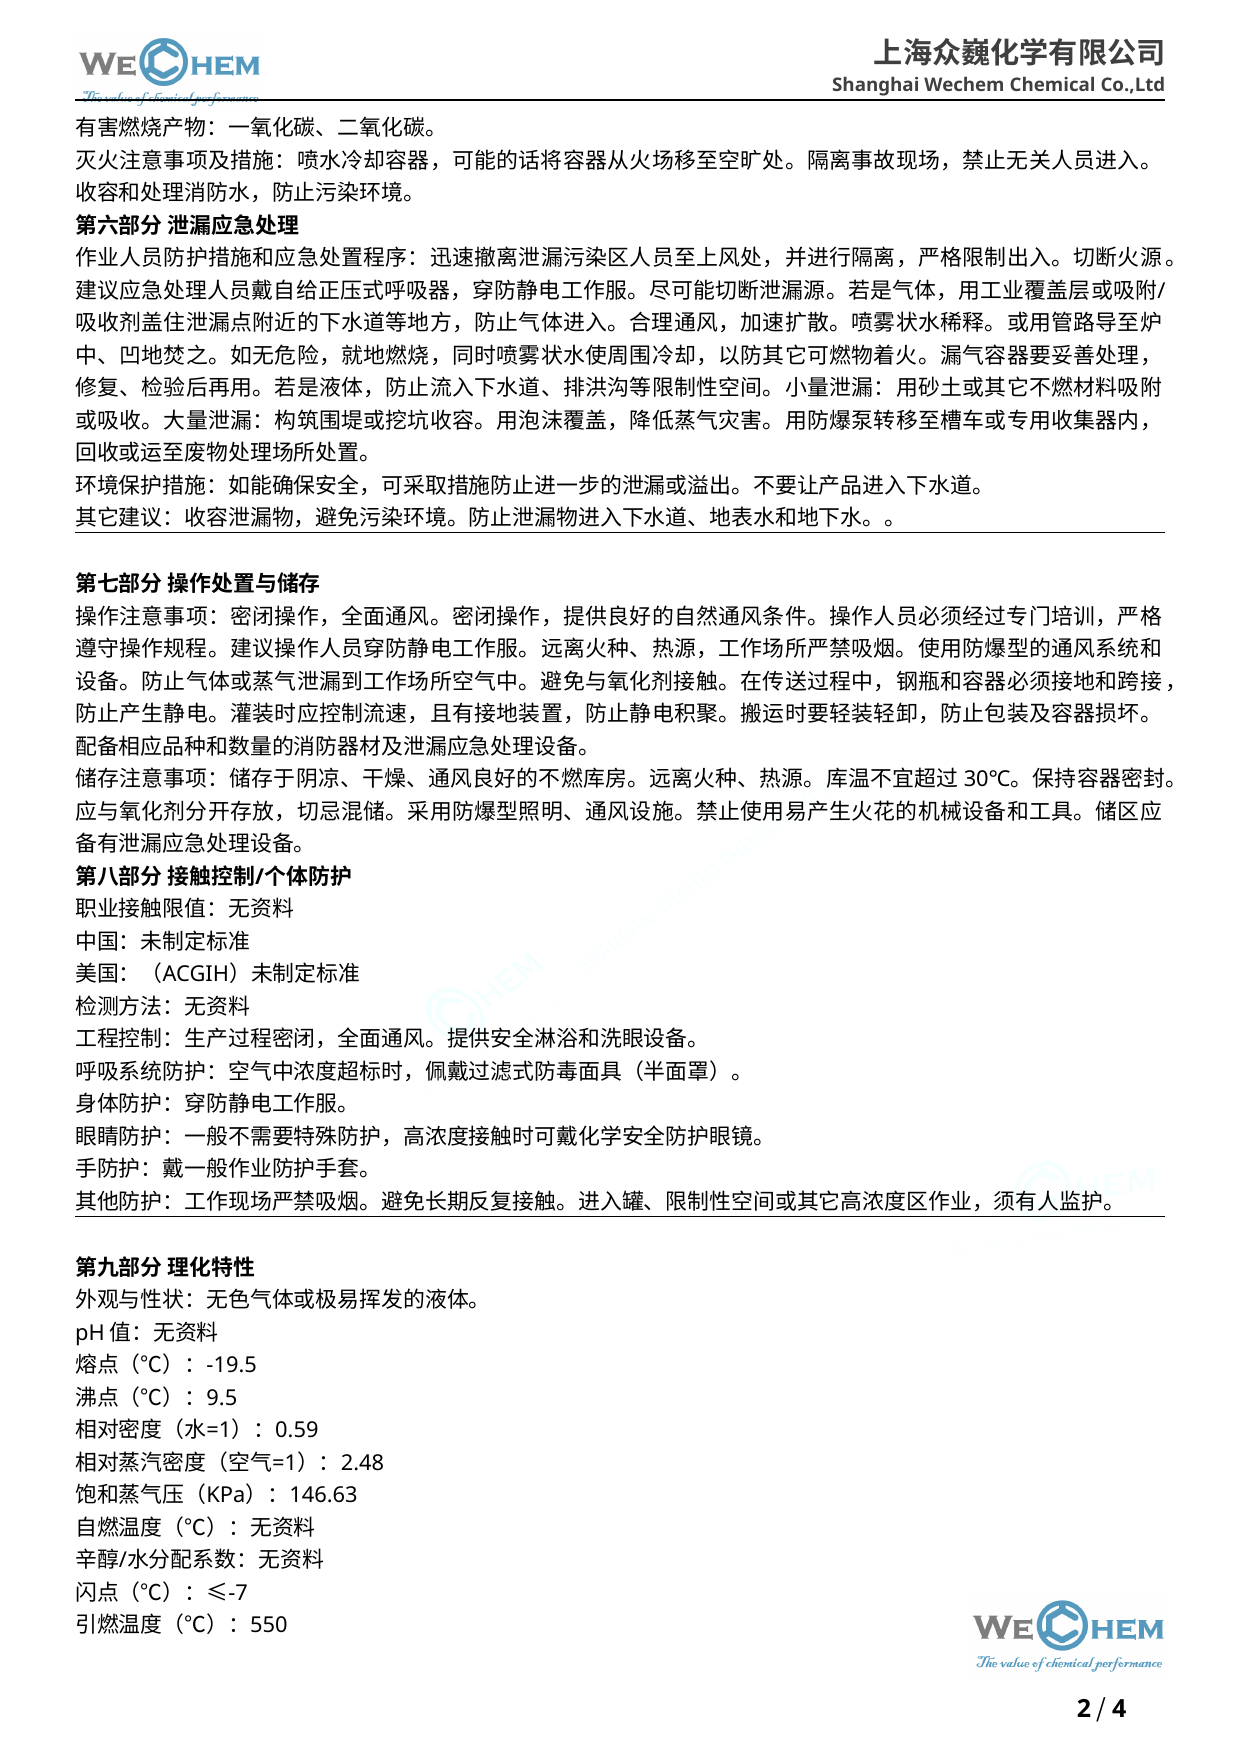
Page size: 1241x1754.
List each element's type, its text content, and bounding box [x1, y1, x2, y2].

text 第七部分 操作处置与储存 [75, 566, 1165, 598]
text 熔点（℃）：-19.5 [75, 1347, 1165, 1379]
text 相对密度（水=1）：0.59 [75, 1412, 1165, 1444]
text 中国：未制定标准 [75, 923, 1165, 956]
text 饱和蒸气压（KPa）：146.63 [75, 1477, 1165, 1509]
text 环境保护措施：如能确保安全，可采取措施防止进一步的泄漏或溢出。不要让产品进入下水道。 [75, 467, 1165, 500]
picture [77, 31, 262, 99]
text 有害燃烧产物：一氧化碳、二氧化碳。 [75, 110, 1165, 142]
text 检测方法：无资料 [75, 988, 1165, 1021]
text 灭火注意事项及措施：喷水冷却容器，可能的话将容器从火场移至空旷处。隔离事故现场，禁止无关人员进入。收容和处理消防水，防止污染环境。 [75, 142, 1165, 207]
text 第八部分 接触控制/个体防护 [75, 858, 1165, 891]
text 第九部分 理化特性 [75, 1249, 1165, 1282]
text pH值：无资料 [75, 1314, 1165, 1347]
text 工程控制：生产过程密闭，全面通风。提供安全淋浴和洗眼设备。 [75, 1021, 1165, 1053]
text 自燃温度（℃）：无资料 [75, 1509, 1165, 1542]
text 呼吸系统防护：空气中浓度超标时，佩戴过滤式防毒面具（半面罩）。 [75, 1053, 1165, 1086]
text 眼睛防护：一般不需要特殊防护，高浓度接触时可戴化学安全防护眼镜。 [75, 1118, 1165, 1151]
text 身体防护：穿防静电工作服。 [75, 1086, 1165, 1118]
text 辛醇/水分配系数：无资料 [75, 1542, 1165, 1574]
text 美国：（ACGIH）未制定标准 [75, 956, 1165, 988]
text 第六部分 泄漏应急处理 [75, 207, 1165, 240]
text 职业接触限值：无资料 [75, 891, 1165, 923]
text 手防护：戴一般作业防护手套。 [75, 1151, 1165, 1183]
text 相对蒸汽密度（空气=1）：2.48 [75, 1444, 1165, 1477]
text 储存注意事项：储存于阴凉、干燥、通风良好的不燃库房。远离火种、热源。库温不宜超过30℃。保持容器密封。应与氧化剂分开存放，切忌混储。采用防爆型照明、通风设施。禁止使用易产生火花的机械设备和工具。储区应备有泄漏应急处理设备。 [75, 761, 1165, 858]
text 其他防护：工作现场严禁吸烟。避免长期反复接触。进入罐、限制性空间或其它高浓度区作业，须有人监护。 [75, 1183, 1165, 1216]
text 引燃温度（℃）：550 [75, 1607, 1165, 1639]
text 外观与性状：无色气体或极易挥发的液体。 [75, 1282, 1165, 1314]
text 作业人员防护措施和应急处置程序：迅速撤离泄漏污染区人员至上风处，并进行隔离，严格限制出入。切断火源。建议应急处理人员戴自给正压式呼吸器，穿防静电工作服。尽可能切断泄漏源。若是气体，用工业覆盖层或吸附/ 吸收剂盖住泄漏点附近的下水道等地方，防止气体进入。合理通风，加速扩散。喷雾状水稀释。或用管路导至炉中、凹地焚之。如无危险，就地燃烧，同时喷雾状水使周围冷却，以防其它可燃物着火。漏气容器要妥善处理，修复、检验后再用。若是液体，防止流入下水道、排洪沟等限制性空间。小量泄漏：用砂土或其它不燃材料吸附或吸收。大量泄漏：构筑围堤或挖坑收容。用泡沫覆盖，降低蒸气灾害。用防爆泵转移至槽车或专用收集器内，回收或运至废物处理场所处置。 [75, 240, 1165, 467]
picture [77, 101, 262, 110]
text 其它建议：收容泄漏物，避免污染环境。防止泄漏物进入下水道、地表水和地下水。。 [75, 500, 1165, 532]
text 操作注意事项：密闭操作，全面通风。密闭操作，提供良好的自然通风条件。操作人员必须经过专门培训，严格遵守操作规程。建议操作人员穿防静电工作服。远离火种、热源，工作场所严禁吸烟。使用防爆型的通风系统和设备。防止气体或蒸气泄漏到工作场所空气中。避免与氧化剂接触。在传送过程中，钢瓶和容器必须接地和跨接，防止产生静电。灌装时应控制流速，且有接地装置，防止静电积聚。搬运时要轻装轻卸，防止包装及容器损坏。配备相应品种和数量的消防器材及泄漏应急处理设备。 [75, 598, 1165, 761]
text 闪点（℃）：≤-7 [75, 1574, 1165, 1607]
picture [971, 1593, 1166, 1679]
text 沸点（℃）：9.5 [75, 1379, 1165, 1412]
